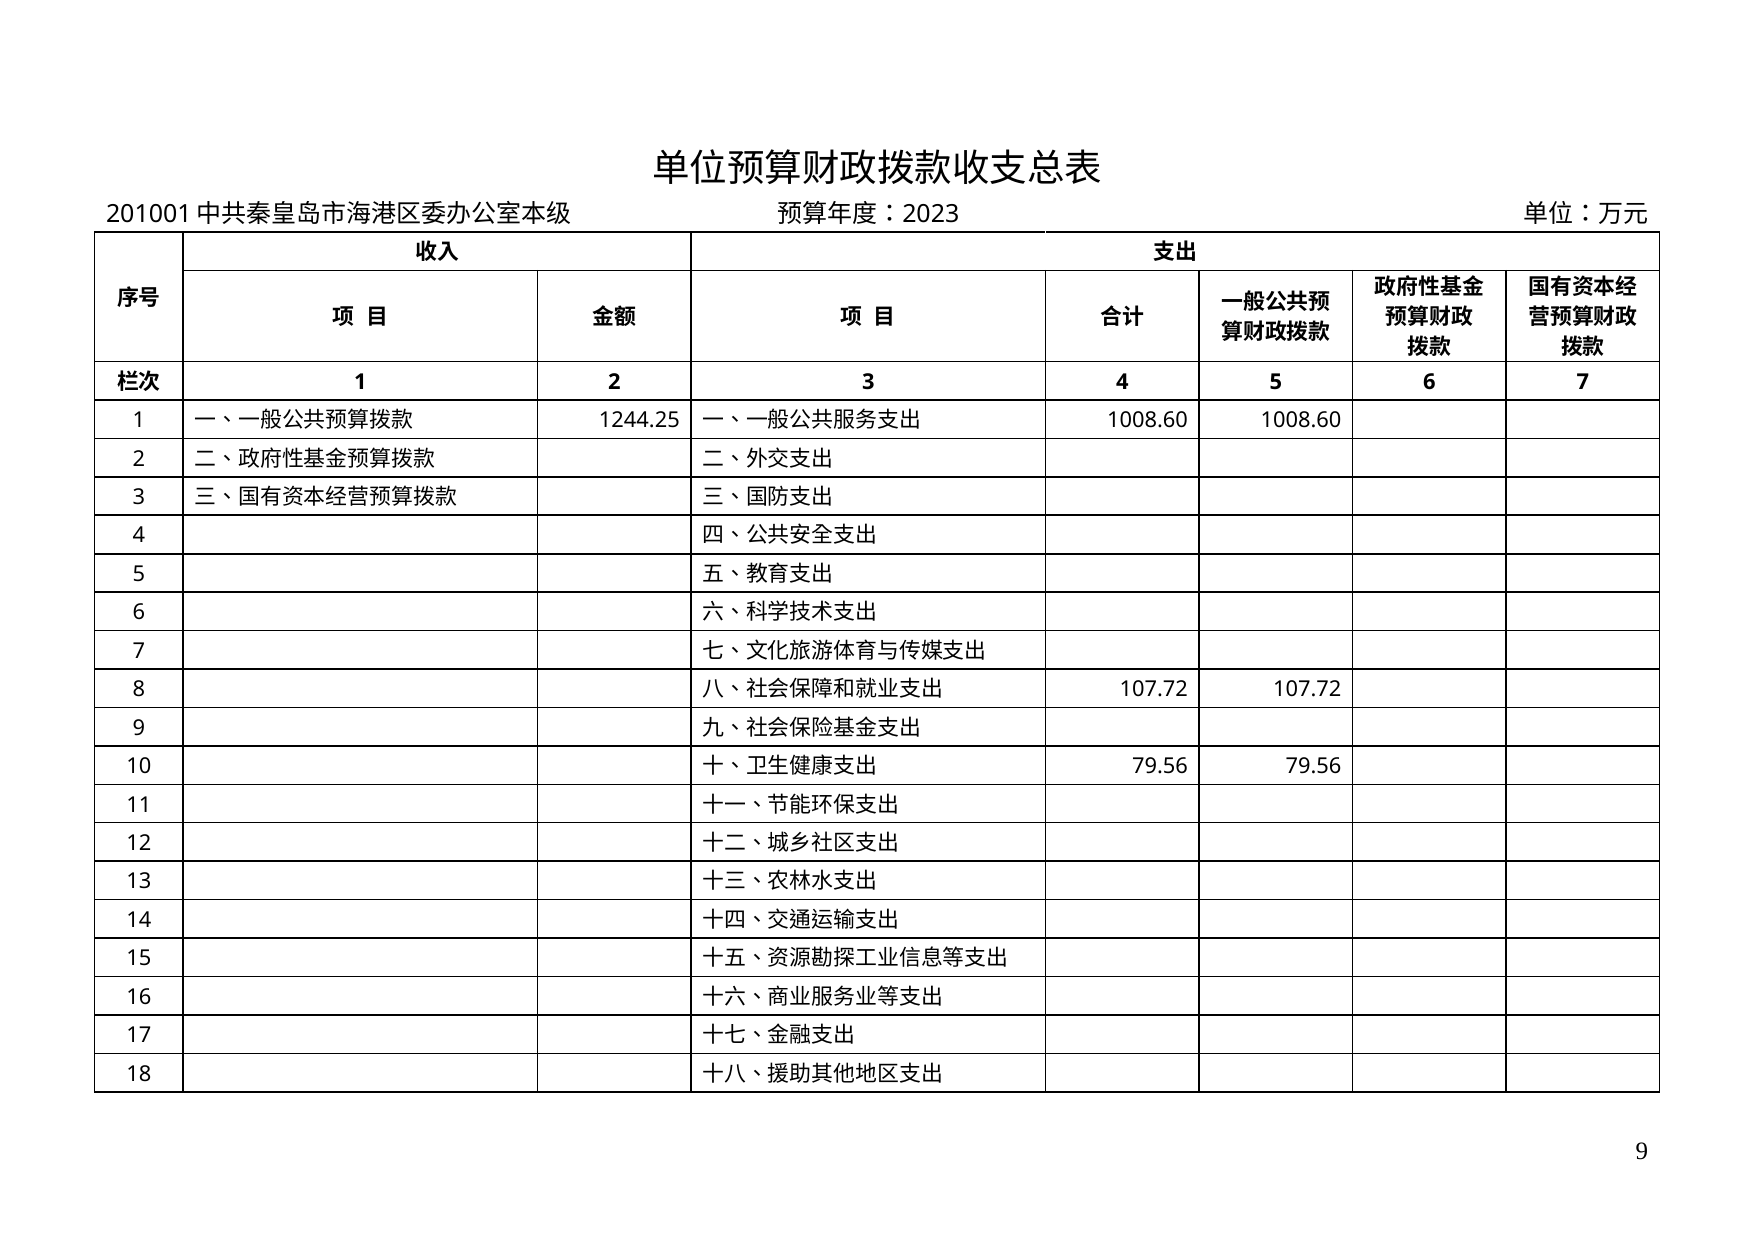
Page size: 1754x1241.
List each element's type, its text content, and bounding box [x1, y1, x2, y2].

table_cell 1244.25 [538, 401, 690, 437]
table_cell 十八、援助其他地区支出 [692, 1054, 1045, 1091]
table_cell [1507, 555, 1659, 591]
table_cell 金额 [538, 271, 690, 361]
table_cell [1507, 785, 1659, 822]
table_cell 2 [538, 362, 690, 399]
table_cell [184, 862, 537, 899]
table_cell [184, 555, 537, 591]
table_cell [184, 631, 537, 668]
table_cell [1046, 939, 1198, 976]
table_cell [1507, 708, 1659, 745]
table_cell [1353, 823, 1505, 860]
table_cell 栏次 [95, 362, 182, 399]
table_cell [184, 823, 537, 860]
table_cell [1046, 862, 1198, 899]
table_cell [1353, 1016, 1505, 1052]
table_cell [1046, 785, 1198, 822]
table_cell 12 [95, 823, 182, 860]
table_cell 1 [95, 401, 182, 437]
table_cell 九、社会保险基金支出 [692, 708, 1045, 745]
table_cell 107.72 [1046, 670, 1198, 707]
table_cell 十五、资源勘探工业信息等支出 [692, 939, 1045, 976]
table_cell [1200, 631, 1352, 668]
table_cell [1200, 977, 1352, 1014]
table_cell [1200, 516, 1352, 553]
table_cell [1200, 555, 1352, 591]
table_cell [1200, 593, 1352, 630]
table_cell [538, 555, 690, 591]
table_cell [538, 593, 690, 630]
table_cell [1200, 1054, 1352, 1091]
table_cell 11 [95, 785, 182, 822]
table_cell [1200, 1016, 1352, 1052]
table_cell 三、国有资本经营预算拨款 [184, 478, 537, 514]
table_cell 16 [95, 977, 182, 1014]
table_cell 1 [184, 362, 537, 399]
table_cell [1353, 478, 1505, 514]
table_cell 三、国防支出 [692, 478, 1045, 514]
table_cell 项 目 [692, 271, 1045, 361]
table_cell 十一、节能环保支出 [692, 785, 1045, 822]
table_cell 政府性基金预算财政 拨款 [1353, 271, 1505, 361]
table_cell [1353, 708, 1505, 745]
table_cell 3 [692, 362, 1045, 399]
table_cell [1507, 670, 1659, 707]
table_cell 6 [95, 593, 182, 630]
table_cell [184, 1016, 537, 1052]
table_cell [538, 977, 690, 1014]
table_cell [1046, 708, 1198, 745]
table_cell [1046, 555, 1198, 591]
table_cell 14 [95, 900, 182, 937]
table_cell 八、社会保障和就业支出 [692, 670, 1045, 707]
table_cell [538, 478, 690, 514]
table_cell 支出 [692, 233, 1659, 270]
table_cell [1353, 747, 1505, 783]
table_cell 国有资本经营预算财政拨款 [1507, 271, 1659, 361]
table_cell [538, 1016, 690, 1052]
table_cell 4 [95, 516, 182, 553]
table_cell 合计 [1046, 271, 1198, 361]
table_cell [1200, 785, 1352, 822]
table_cell [1046, 631, 1198, 668]
table_cell 18 [95, 1054, 182, 1091]
table_cell [538, 708, 690, 745]
table_cell [1046, 823, 1198, 860]
table_cell 七、文化旅游体育与传媒支出 [692, 631, 1045, 668]
table_cell 5 [1200, 362, 1352, 399]
table_cell 8 [95, 670, 182, 707]
table_cell 六、科学技术支出 [692, 593, 1045, 630]
table_cell [538, 785, 690, 822]
table_cell 十六、商业服务业等支出 [692, 977, 1045, 1014]
table_cell 十七、金融支出 [692, 1016, 1045, 1052]
table_cell [1046, 593, 1198, 630]
table_cell [1200, 939, 1352, 976]
table_cell [1507, 439, 1659, 476]
table_cell 一、一般公共服务支出 [692, 401, 1045, 437]
table_cell [184, 670, 537, 707]
table_cell [538, 747, 690, 783]
table_cell [184, 747, 537, 783]
table_cell 107.72 [1200, 670, 1352, 707]
table_cell 4 [1046, 362, 1198, 399]
table_cell [184, 939, 537, 976]
table_header 201001中共秦皇岛市海港区委办公室本级 [95, 195, 690, 231]
table_cell [1046, 439, 1198, 476]
table_cell [538, 631, 690, 668]
text 单位预算财政拨款收支总表 [106, 142, 1648, 193]
table_cell [1353, 593, 1505, 630]
table_cell [1507, 1016, 1659, 1052]
table_cell [1353, 516, 1505, 553]
table_cell [1046, 516, 1198, 553]
table_cell [1507, 900, 1659, 937]
table_cell [1046, 1016, 1198, 1052]
table_cell 1008.60 [1200, 401, 1352, 437]
table_cell 二、外交支出 [692, 439, 1045, 476]
table_cell [1046, 478, 1198, 514]
table_cell [1200, 862, 1352, 899]
table_cell 一般公共预算财政拨款 [1200, 271, 1352, 361]
table_cell [1353, 862, 1505, 899]
table_cell 6 [1353, 362, 1505, 399]
table_cell [1507, 939, 1659, 976]
table_cell [1353, 555, 1505, 591]
table_cell [1507, 1054, 1659, 1091]
table_cell [1200, 823, 1352, 860]
table_cell [1353, 670, 1505, 707]
table_cell 10 [95, 747, 182, 783]
table_cell [1507, 631, 1659, 668]
table_cell [1353, 977, 1505, 1014]
table_cell [184, 708, 537, 745]
table_cell [538, 900, 690, 937]
table_cell [1200, 478, 1352, 514]
table_cell 十二、城乡社区支出 [692, 823, 1045, 860]
table_cell 79.56 [1200, 747, 1352, 783]
table_cell 13 [95, 862, 182, 899]
table_cell [1353, 785, 1505, 822]
table_cell 2 [95, 439, 182, 476]
table_cell 一、一般公共预算拨款 [184, 401, 537, 437]
table_cell [1046, 900, 1198, 937]
table_cell [1200, 439, 1352, 476]
table_cell 二、政府性基金预算拨款 [184, 439, 537, 476]
table_cell 3 [95, 478, 182, 514]
table_cell [1507, 747, 1659, 783]
table_cell [1353, 900, 1505, 937]
table_cell [1507, 478, 1659, 514]
table_cell 十三、农林水支出 [692, 862, 1045, 899]
table_cell 四、公共安全支出 [692, 516, 1045, 553]
table_cell [1046, 977, 1198, 1014]
table_cell [538, 862, 690, 899]
table_cell [184, 1054, 537, 1091]
table_cell 收入 [184, 233, 690, 270]
table_cell 15 [95, 939, 182, 976]
table_cell 1008.60 [1046, 401, 1198, 437]
table_cell 五、教育支出 [692, 555, 1045, 591]
table_header 单位：万元 [1046, 195, 1659, 231]
table_cell [1507, 862, 1659, 899]
table_cell [538, 823, 690, 860]
table_cell [1200, 708, 1352, 745]
table_cell [538, 1054, 690, 1091]
table_cell [184, 785, 537, 822]
table_cell 序号 [95, 233, 182, 361]
table_cell [1353, 401, 1505, 437]
table_cell 十、卫生健康支出 [692, 747, 1045, 783]
table_cell [1046, 1054, 1198, 1091]
table_cell 9 [95, 708, 182, 745]
table_cell [1507, 593, 1659, 630]
table_cell [184, 593, 537, 630]
table_cell [1353, 939, 1505, 976]
table_cell 5 [95, 555, 182, 591]
table_cell 79.56 [1046, 747, 1198, 783]
table_cell [184, 516, 537, 553]
table_cell 7 [1507, 362, 1659, 399]
table_cell 17 [95, 1016, 182, 1052]
table_cell 项 目 [184, 271, 537, 361]
table_cell [1507, 823, 1659, 860]
table_cell [184, 977, 537, 1014]
table_cell [1353, 1054, 1505, 1091]
table_cell [538, 939, 690, 976]
table_cell [1353, 439, 1505, 476]
table_cell [184, 900, 537, 937]
table_cell [538, 516, 690, 553]
table_cell [1507, 516, 1659, 553]
table_header 预算年度：2023 [692, 195, 1045, 231]
table_cell [538, 670, 690, 707]
table_cell [538, 439, 690, 476]
table_cell [1507, 401, 1659, 437]
table_cell [1507, 977, 1659, 1014]
table_cell [1200, 900, 1352, 937]
table_cell [1353, 631, 1505, 668]
table_cell 7 [95, 631, 182, 668]
table_cell 十四、交通运输支出 [692, 900, 1045, 937]
